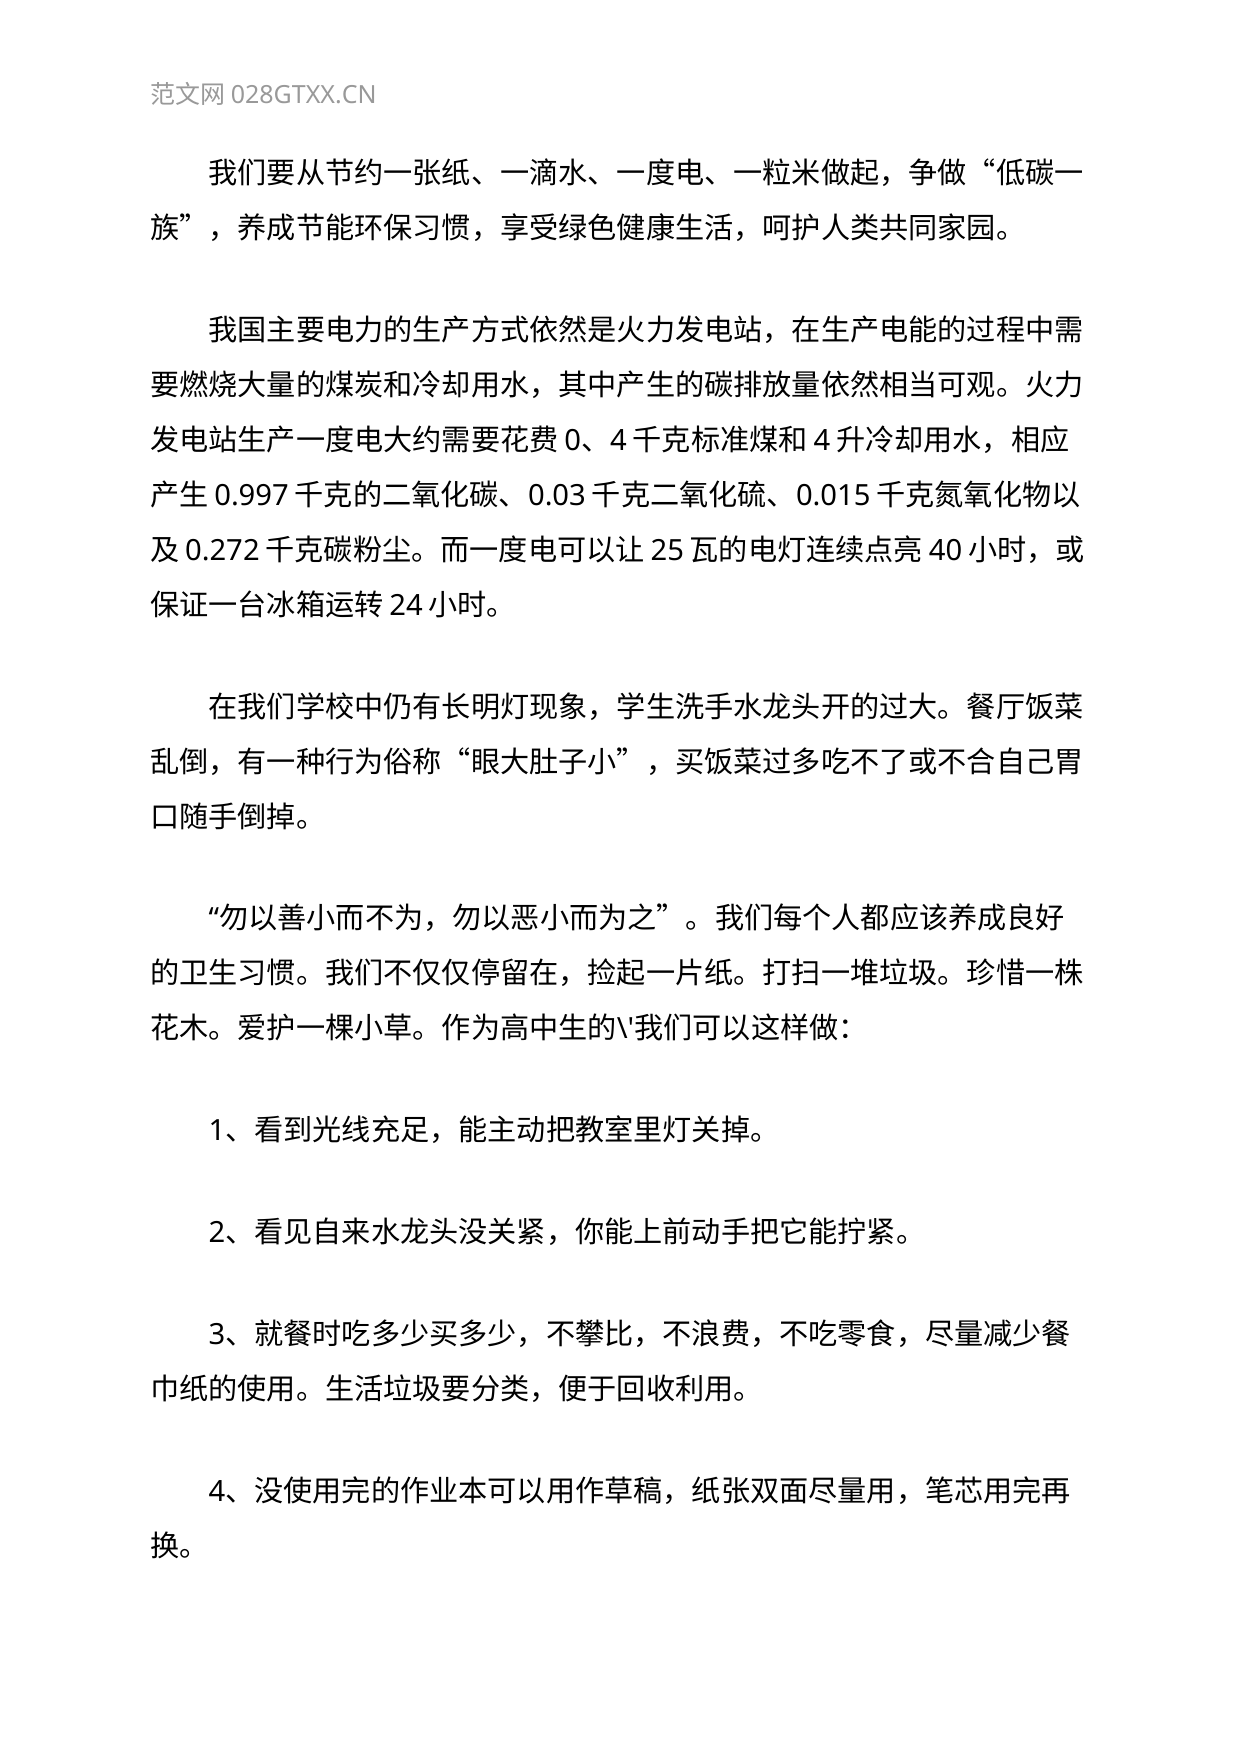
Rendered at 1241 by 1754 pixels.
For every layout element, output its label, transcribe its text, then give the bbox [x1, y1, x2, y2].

text 我国主要电力的生产方式依然是火力发电站，在生产电能的过程中需要燃烧大量的煤炭和冷却用水，其中产生的碳排放量依然相当可观。火力发电站生产一度电大约需要花费0、4千克标准煤和4升冷却用水，相应产生0.997千克的二氧化碳、0.03千克二氧化硫、0.015千克氮氧化物以及0.272千克碳粉尘。而一度电可以让25瓦的电灯连续点亮40小时，或保证一台冰箱运转24小时。 [150, 307, 1090, 624]
text 3、就餐时吃多少买多少，不攀比，不浪费，不吃零食，尽量减少餐巾纸的使用。生活垃圾要分类，便于回收利用。 [150, 1311, 1090, 1408]
text “勿以善小而不为，勿以恶小而为之”。我们每个人都应该养成良好的卫生习惯。我们不仅仅停留在，捡起一片纸。打扫一堆垃圾。珍惜一株花木。爱护一棵小草。作为高中生的\'我们可以这样做： [150, 895, 1090, 1047]
text 1、看到光线充足，能主动把教室里灯关掉。 [150, 1107, 1090, 1149]
text 我们要从节约一张纸、一滴水、一度电、一粒米做起，争做“低碳一族”，养成节能环保习惯，享受绿色健康生活，呵护人类共同家园。 [150, 150, 1090, 247]
text 4、没使用完的作业本可以用作草稿，纸张双面尽量用，笔芯用完再换。 [150, 1468, 1090, 1565]
text 在我们学校中仍有长明灯现象，学生洗手水龙头开的过大。餐厅饭菜乱倒，有一种行为俗称“眼大肚子小”，买饭菜过多吃不了或不合自己胃口随手倒掉。 [150, 683, 1090, 836]
text 2、看见自来水龙头没关紧，你能上前动手把它能拧紧。 [150, 1209, 1090, 1251]
